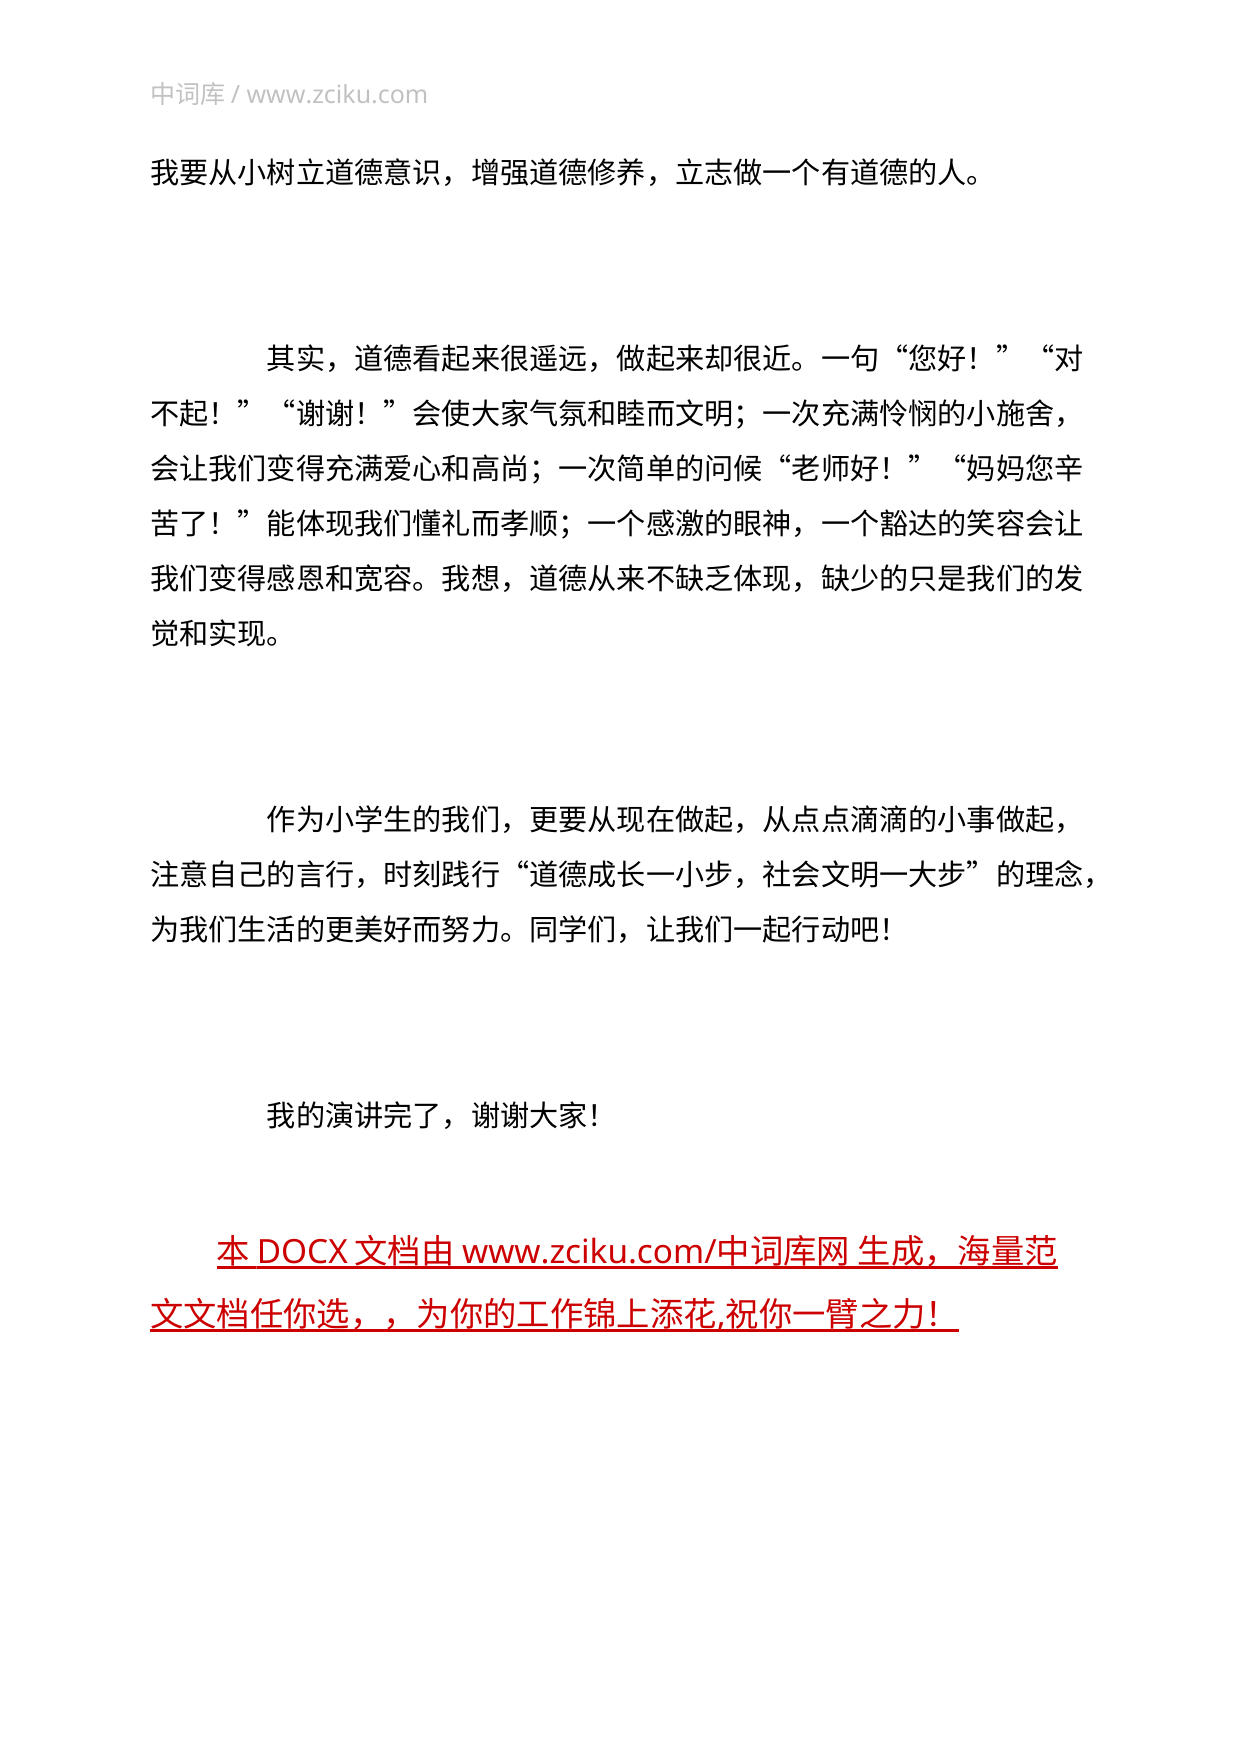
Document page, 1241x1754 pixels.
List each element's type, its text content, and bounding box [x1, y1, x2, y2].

text 作为小学生的我们，更要从现在做起，从点点滴滴的小事做起，注意自己的言行，时刻践行“道德成长一小步，社会文明一大步”的理念，为我们生活的更美好而努力。同学们，让我们一起行动吧！ [150, 796, 1090, 948]
text 其实，道德看起来很遥远，做起来却很近。一句“您好！”“对不起！”“谢谢！”会使大家气氛和睦而文明；一次充满怜悯的小施舍，会让我们变得充满爱心和高尚；一次简单的问候“老师好！”“妈妈您辛苦了！”能体现我们懂礼而孝顺；一个感激的眼神，一个豁达的笑容会让我们变得感恩和宽容。我想，道德从来不缺乏体现，缺少的只是我们的发觉和实现。 [150, 336, 1090, 653]
text 本DOCX文档由 www.zciku.com/中词库网 生成，海量范文文档任你选，，为你的工作锦上添花,祝你一臂之力！ [150, 1225, 1090, 1336]
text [150, 150, 1090, 192]
text 我的演讲完了，谢谢大家！ [150, 1092, 1090, 1134]
